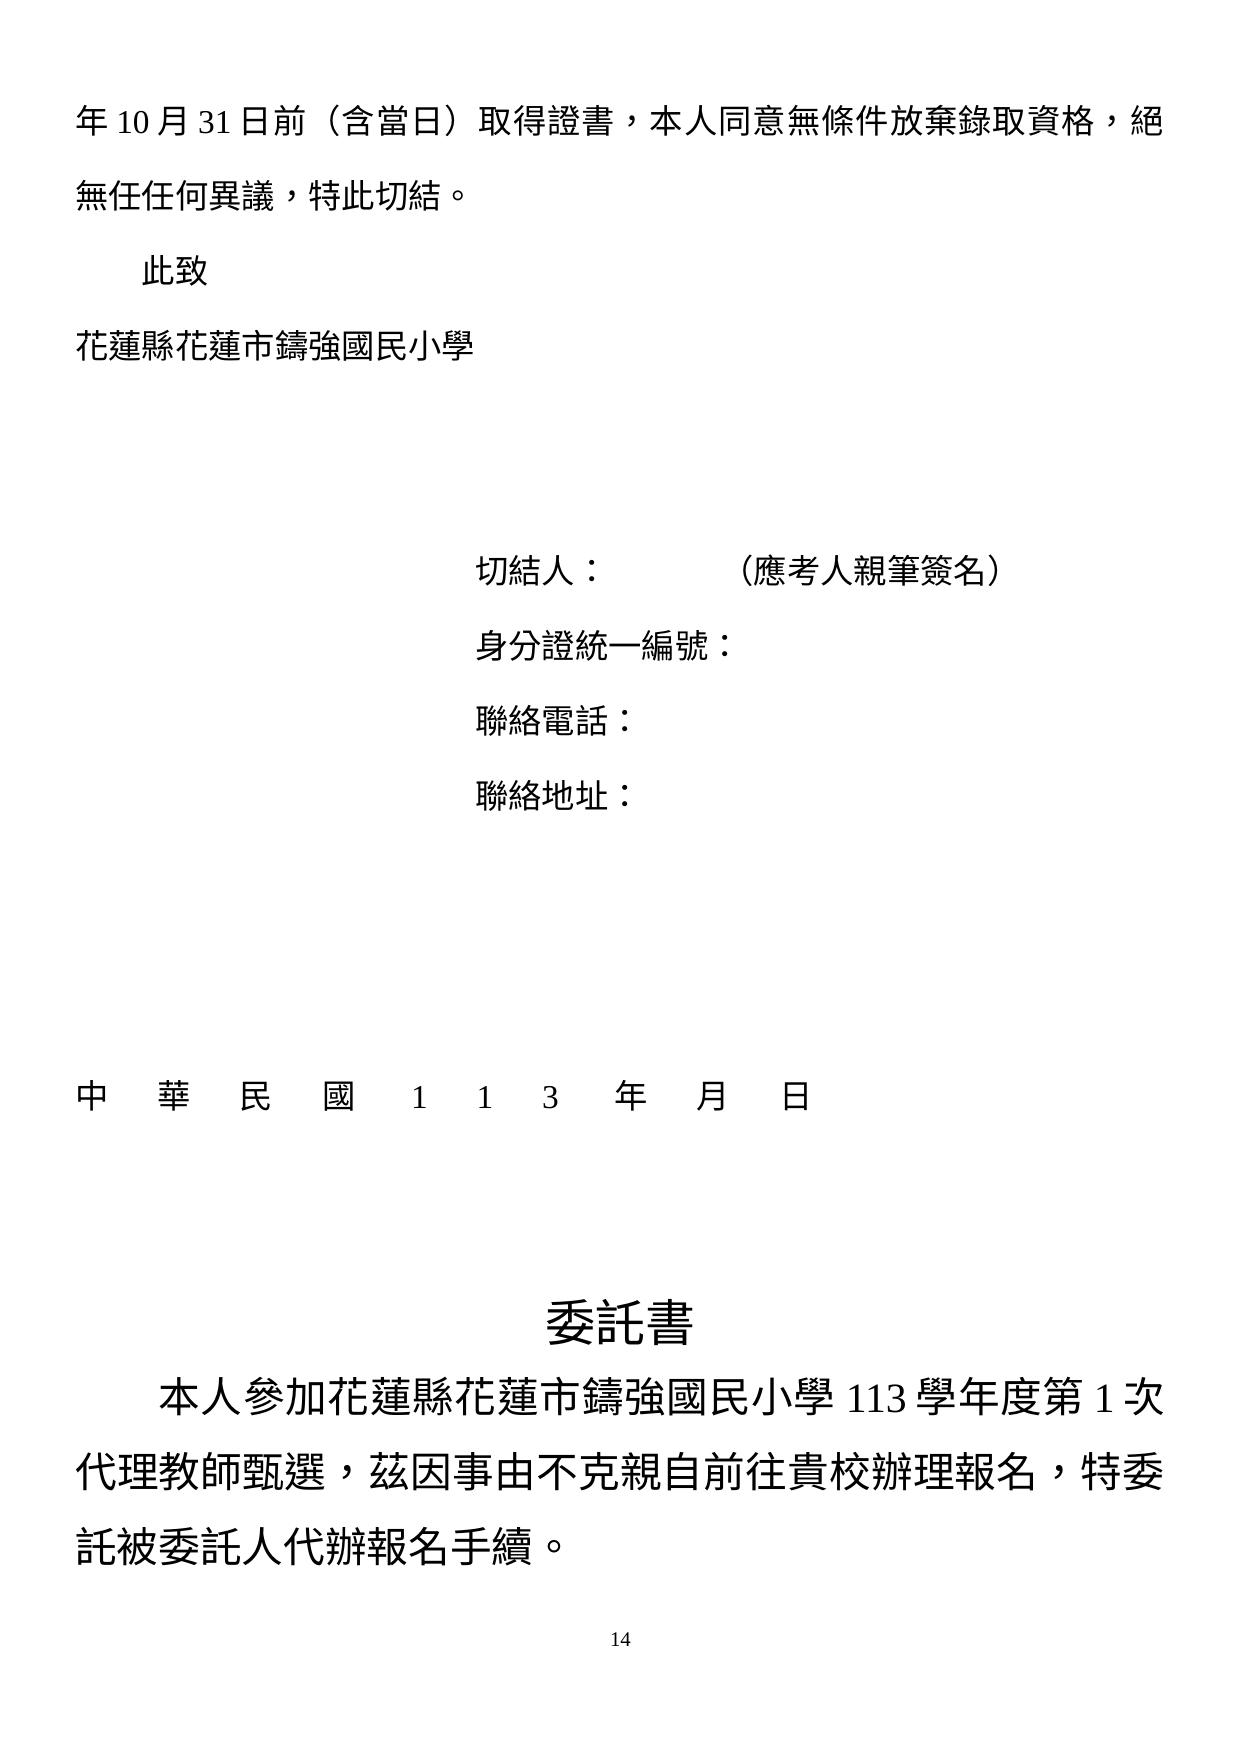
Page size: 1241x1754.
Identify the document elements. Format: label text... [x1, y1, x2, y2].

text 中華民國113年月日 [75, 1057, 1165, 1132]
text 身分證統一編號： [75, 607, 1165, 682]
text 切結人： （應考人親筆簽名） [75, 532, 1165, 607]
text 委託書 [75, 1282, 1165, 1357]
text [75, 82, 1165, 232]
text 聯絡地址： [75, 757, 1165, 832]
text 本人參加花蓮縣花蓮市鑄強國民小學113學年度第1次代理教師甄選，茲因事由不克親自前往貴校辦理報名，特委託被委託人代辦報名手續。 [75, 1357, 1165, 1582]
text 此致 [75, 232, 1165, 307]
text 聯絡電話： [75, 682, 1165, 757]
text 花蓮縣花蓮市鑄強國民小學 [75, 307, 1165, 382]
